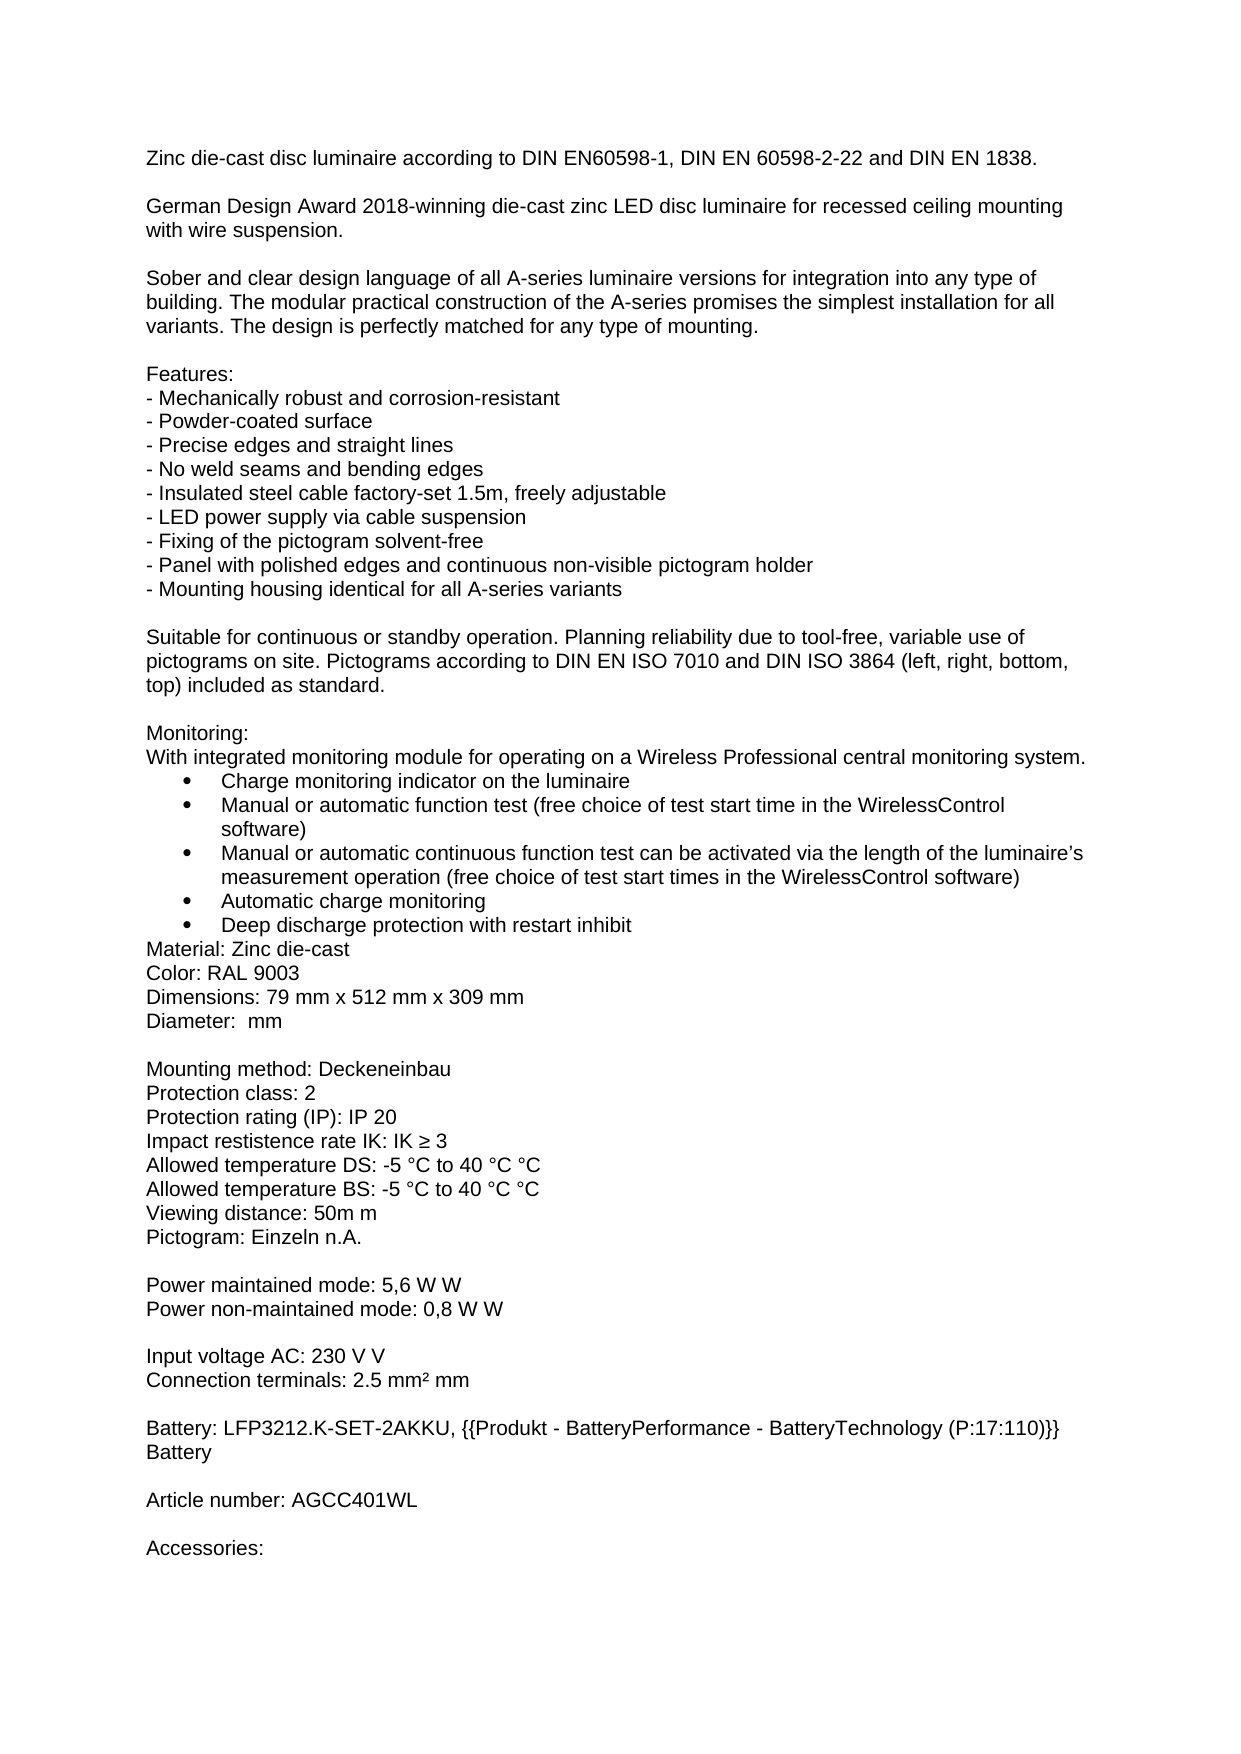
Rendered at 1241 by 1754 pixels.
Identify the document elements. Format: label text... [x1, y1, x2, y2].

text Input voltage AC: 230 V V [146, 1344, 1094, 1368]
list Deep discharge protection with restart inhibit [183, 913, 1094, 937]
text Allowed temperature BS: -5 °C to 40 °C °C [146, 1177, 1094, 1201]
list Charge monitoring indicator on the luminaire [183, 769, 1094, 793]
text Protection class: 2 [146, 1081, 1094, 1105]
text Material: Zinc die-cast [146, 937, 1094, 961]
list Manual or automatic function test (free choice of test start time in the WirelessControl software) [183, 793, 1094, 841]
text Impact restistence rate IK: IK ≥ 3 [146, 1129, 1094, 1153]
list Manual or automatic continuous function test can be activated via the length of the luminaire’s measurement operation (free choice of test start times in the WirelessControl software) [183, 841, 1094, 889]
text Accessories: [146, 1536, 1094, 1560]
text Battery: LFP3212.K-SET-2AKKU, {{Produkt - BatteryPerformance - BatteryTechnology (P:17:110)}} Battery [146, 1416, 1094, 1464]
text Pictogram: Einzeln n.A. [146, 1224, 1094, 1248]
text Protection rating (IP): IP 20 [146, 1105, 1094, 1129]
text Monitoring: [146, 721, 1094, 745]
text Article number: AGCC401WL [146, 1488, 1094, 1512]
text Allowed temperature DS: -5 °C to 40 °C °C [146, 1153, 1094, 1177]
text Power maintained mode: 5,6 W W [146, 1272, 1094, 1296]
text Power non-maintained mode: 0,8 W W [146, 1296, 1094, 1320]
list Automatic charge monitoring [183, 889, 1094, 913]
text Connection terminals: 2.5 mm² mm [146, 1368, 1094, 1392]
text With integrated monitoring module for operating on a Wireless Professional central monitoring system. [146, 745, 1094, 769]
text Diameter: mm [146, 1009, 1094, 1033]
text Viewing distance: 50m m [146, 1201, 1094, 1224]
text Color: RAL 9003 [146, 961, 1094, 985]
text Zinc die-cast disc luminaire according to DIN EN60598-1, DIN EN 60598-2-22 and DIN EN 1838.German Design Award 2018-winning die-cast zinc LED disc luminaire for recessed ceiling mounting with wire suspension. Sober and clear design language of all A-series luminaire versions for integration into any type of building. The modular practical construction of the A-series promises the simplest installation for all variants. The design is perfectly matched for any type of mounting. Features:- Mechanically robust and corrosion-resistant- Powder-coated surface- Precise edges and straight lines- No weld seams and bending edges- Insulated steel cable factory-set 1.5m, freely adjustable- LED power supply via cable suspension- Fixing of the pictogram solvent-free- Panel with polished edges and continuous non-visible pictogram holder- Mounting housing identical for all A-series variantsSuitable for continuous or standby operation. Planning reliability due to tool-free, variable use of pictograms on site. Pictograms according to DIN EN ISO 7010 and DIN ISO 3864 (left, right, bottom, top) included as standard. [146, 146, 1094, 697]
text Mounting method: Deckeneinbau [146, 1057, 1094, 1081]
text Dimensions: 79 mm x 512 mm x 309 mm [146, 985, 1094, 1009]
